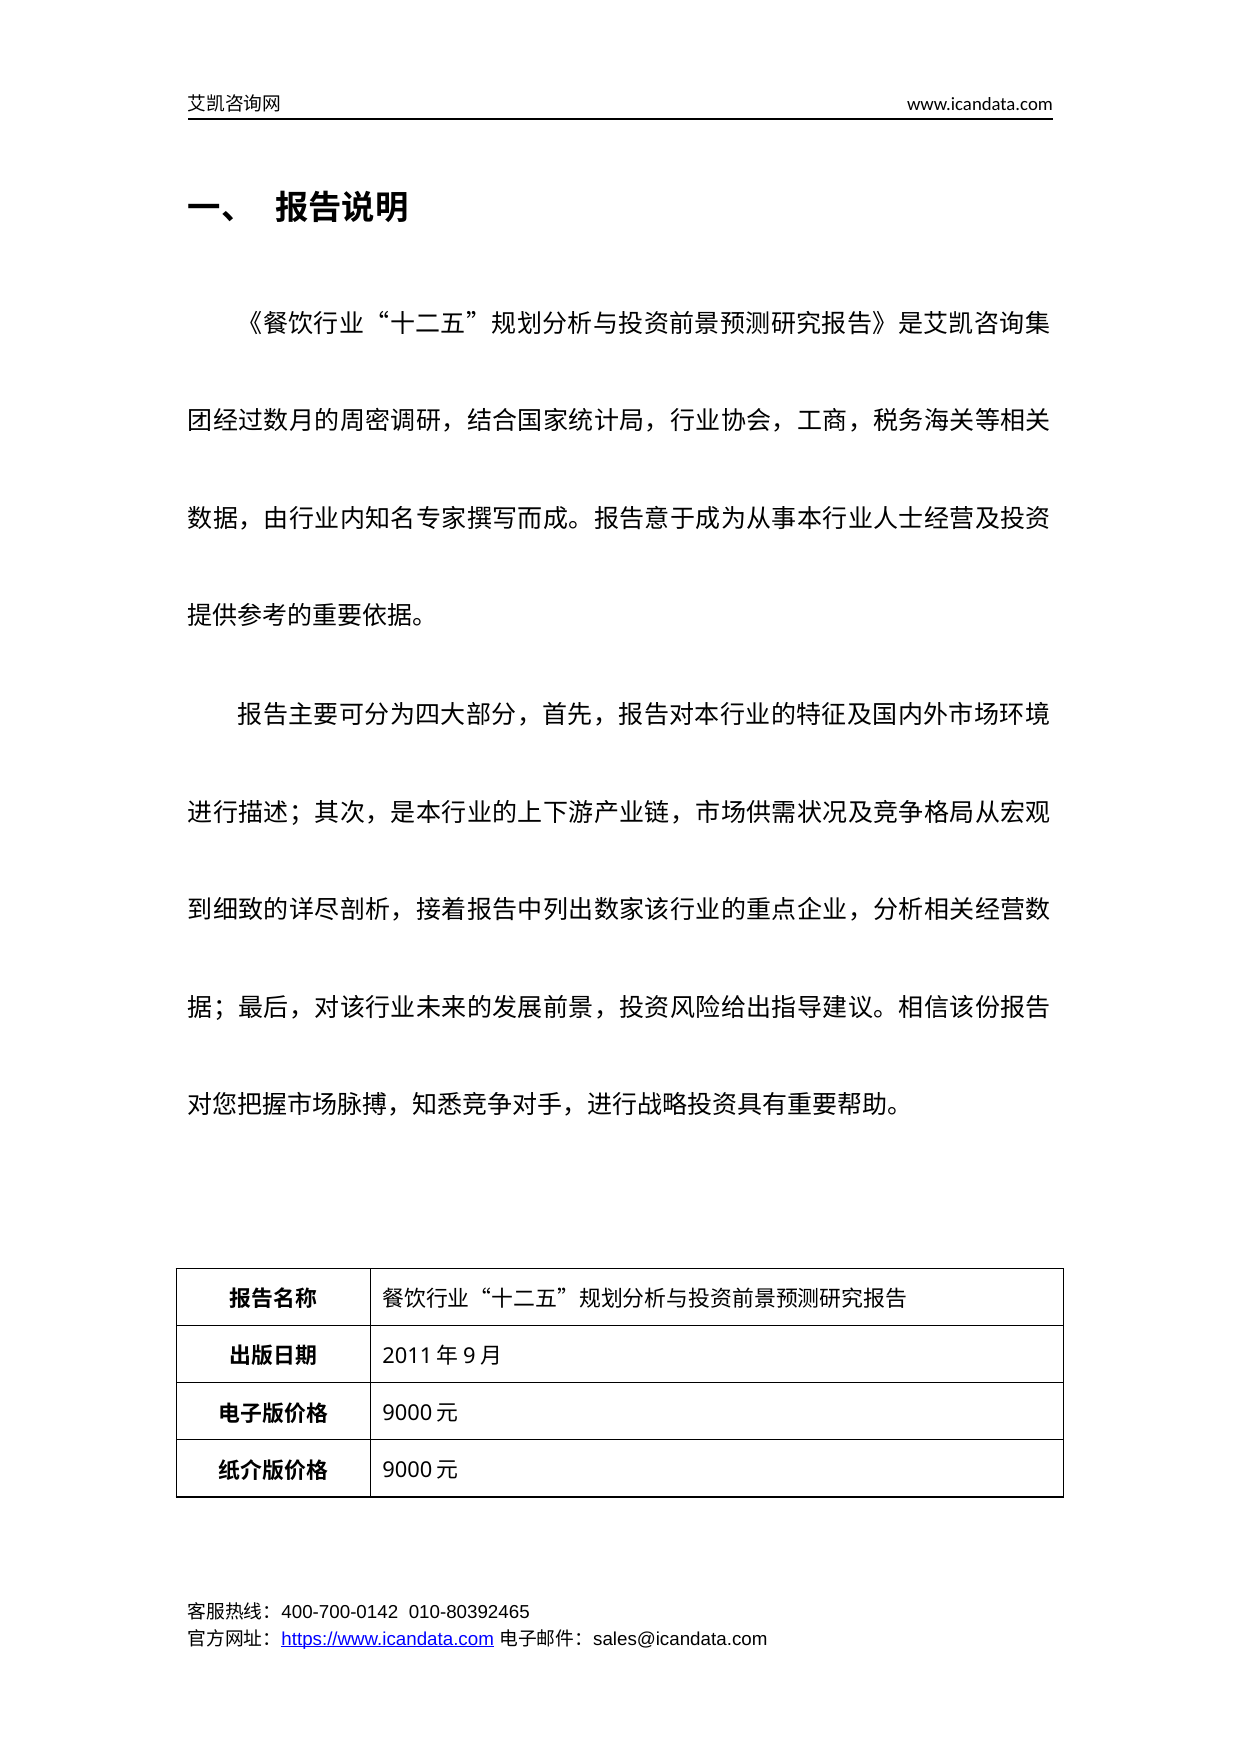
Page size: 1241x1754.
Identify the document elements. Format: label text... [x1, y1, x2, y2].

table_cell 纸介版价格 [177, 1440, 370, 1496]
subtitle 报告说明 [187, 172, 1053, 237]
table_cell 电子版价格 [177, 1383, 370, 1439]
table_header 报告名称 [177, 1269, 370, 1325]
table_header 餐饮行业“十二五”规划分析与投资前景预测研究报告 [371, 1269, 1063, 1325]
table_cell 出版日期 [177, 1326, 370, 1382]
table_cell 9000元 [371, 1383, 1063, 1439]
text 《餐饮行业“十二五”规划分析与投资前景预测研究报告》是艾凯咨询集团经过数月的周密调研，结合国家统计局，行业协会，工商，税务海关等相关数据，由行业内知名专家撰写而成。报告意于成为从事本行业人士经营及投资提供参考的重要依据。 [187, 289, 1053, 646]
table_cell 9000元 [371, 1440, 1063, 1496]
text 报告主要可分为四大部分，首先，报告对本行业的特征及国内外市场环境进行描述；其次，是本行业的上下游产业链，市场供需状况及竞争格局从宏观到细致的详尽剖析，接着报告中列出数家该行业的重点企业，分析相关经营数据；最后，对该行业未来的发展前景，投资风险给出指导建议。相信该份报告对您把握市场脉搏，知悉竞争对手，进行战略投资具有重要帮助。 [187, 681, 1053, 1136]
table_cell 2011年9月 [371, 1326, 1063, 1382]
